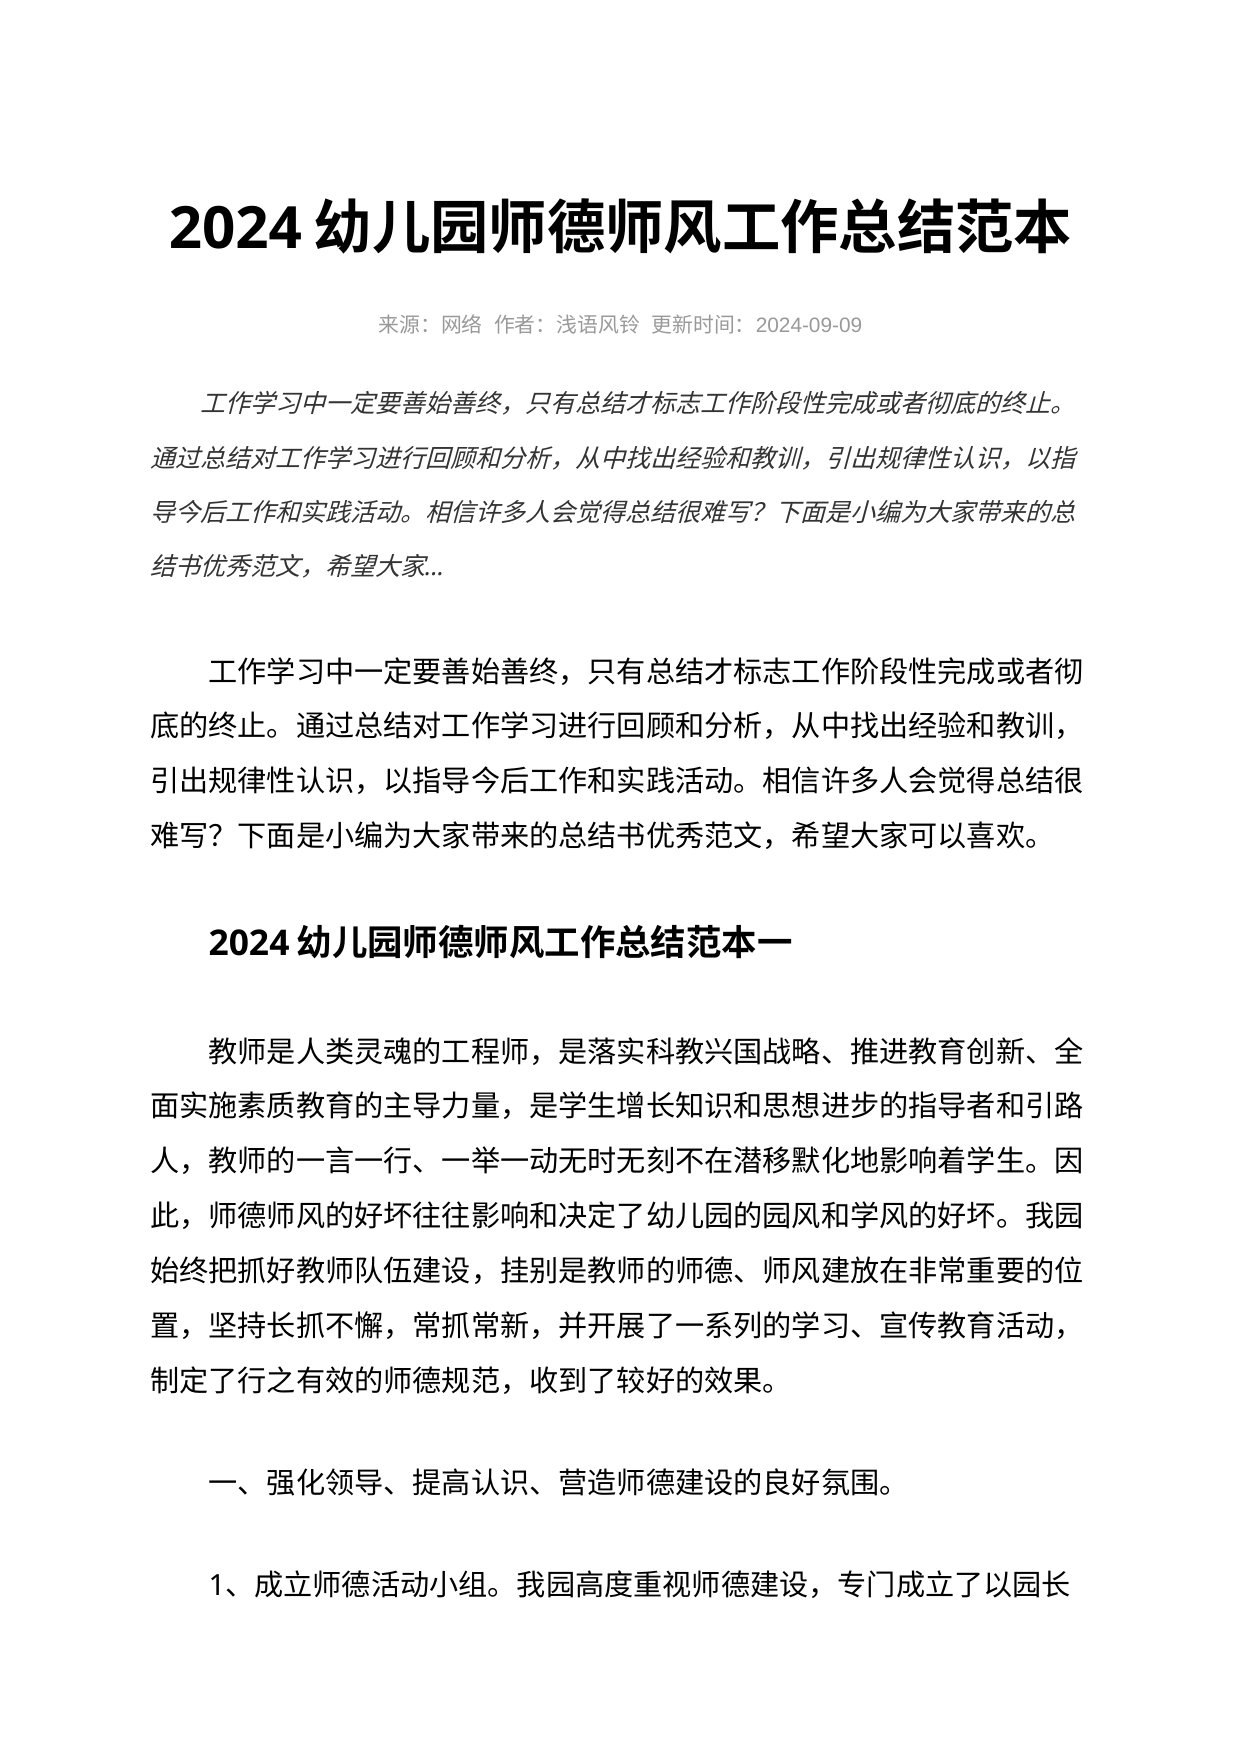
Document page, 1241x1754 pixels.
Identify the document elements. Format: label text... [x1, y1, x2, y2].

text 教师是人类灵魂的工程师，是落实科教兴国战略、推进教育创新、全面实施素质教育的主导力量，是学生增长知识和思想进步的指导者和引路人，教师的一言一行、一举一动无时无刻不在潜移默化地影响着学生。因此，师德师风的好坏往往影响和决定了幼儿园的园风和学风的好坏。我园始终把抓好教师队伍建设，挂别是教师的师德、师风建放在非常重要的位置，坚持长抓不懈，常抓常新，并开展了一系列的学习、宣传教育活动，制定了行之有效的师德规范，收到了较好的效果。 [150, 1028, 1090, 1400]
text 工作学习中一定要善始善终，只有总结才标志工作阶段性完成或者彻底的终止。通过总结对工作学习进行回顾和分析，从中找出经验和教训，引出规律性认识，以指导今后工作和实践活动。相信许多人会觉得总结很难写？下面是小编为大家带来的总结书优秀范文，希望大家可以喜欢。 [150, 648, 1090, 855]
subtitle 2024幼儿园师德师风工作总结范本 [150, 181, 1090, 266]
text 工作学习中一定要善始善终，只有总结才标志工作阶段性完成或者彻底的终止。通过总结对工作学习进行回顾和分析，从中找出经验和教训，引出规律性认识，以指导今后工作和实践活动。相信许多人会觉得总结很难写？下面是小编为大家带来的总结书优秀范文，希望大家... [150, 384, 1090, 583]
text 来源：网络 作者：浅语风铃 更新时间：2024-09-09 [150, 313, 1090, 337]
text 2024幼儿园师德师风工作总结范本一 [150, 914, 1090, 966]
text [150, 1561, 1090, 1603]
text 一、强化领导、提高认识、营造师德建设的良好氛围。 [150, 1459, 1090, 1502]
